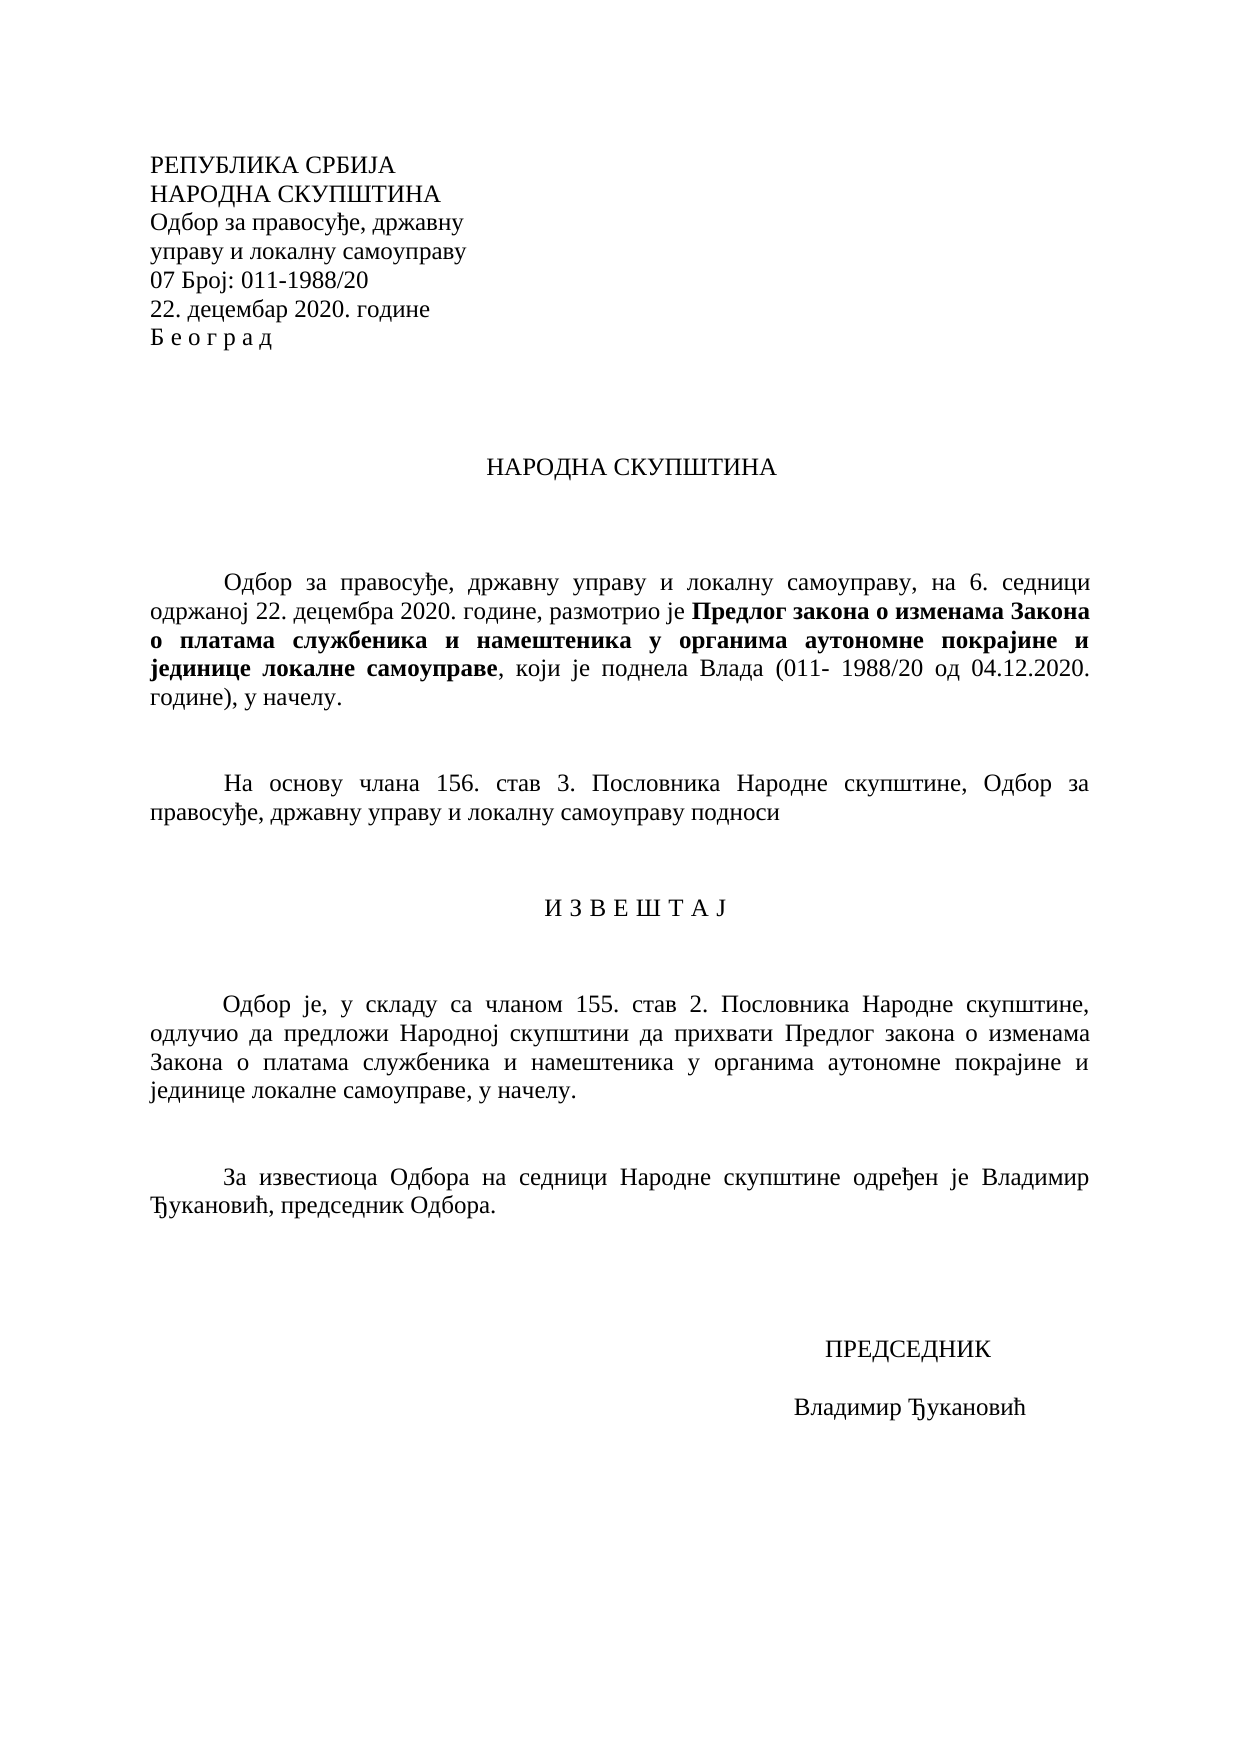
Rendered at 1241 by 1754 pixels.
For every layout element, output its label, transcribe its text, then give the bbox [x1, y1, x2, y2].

text Одбор је, у складу са чланом 155. став 2. Пословника Народне скупштине, одлучио да предложи Народној скупштини да прихвати Предлог закона о изменама Закона о платама службеника и намештеника у органима аутономне покрајине и јединице локалне самоуправе, у начелу. [150, 989, 1090, 1104]
text ПРЕДСЕДНИК [150, 1334, 1090, 1363]
text НАРОДНА СКУПШТИНА [486, 452, 1090, 481]
text На основу члана 156. став 3. Пословника Народне скупштине, Одбор за правосуђе, државну управу и локалну самоуправу подноси [150, 768, 1090, 826]
text 07 Број: 011-1988/20 [150, 265, 1090, 294]
text Одбор за правосуђе, државну [150, 207, 1090, 236]
text Б е о г р а д [150, 322, 1090, 351]
text управу и локалну самоуправу [150, 236, 1090, 265]
text Одбор за правосуђе, државну управу и локалну самоуправу, на 6. седници одржаној 22. децембра 2020. године, размотрио је Предлог закона о изменама Закона о платама службеника и намештеника у органима аутономне покрајине и јединице локалне самоуправе, који је поднела Влада (011- 1988/20 од 04.12.2020. године), у начелу. [150, 567, 1090, 711]
text 22. децембaр 2020. године [150, 294, 1090, 322]
text Владимир Ђукановић [150, 1392, 1090, 1420]
text РЕПУБЛИКА СРБИЈА [150, 150, 1090, 179]
text НАРОДНА СКУПШТИНА [150, 179, 1090, 207]
text За известиоца Одбора на седници Народне скупштине одређен је Владимир Ђукановић, председник Одбора. [150, 1162, 1090, 1219]
text ИЗВЕШТАЈ [544, 893, 1090, 922]
